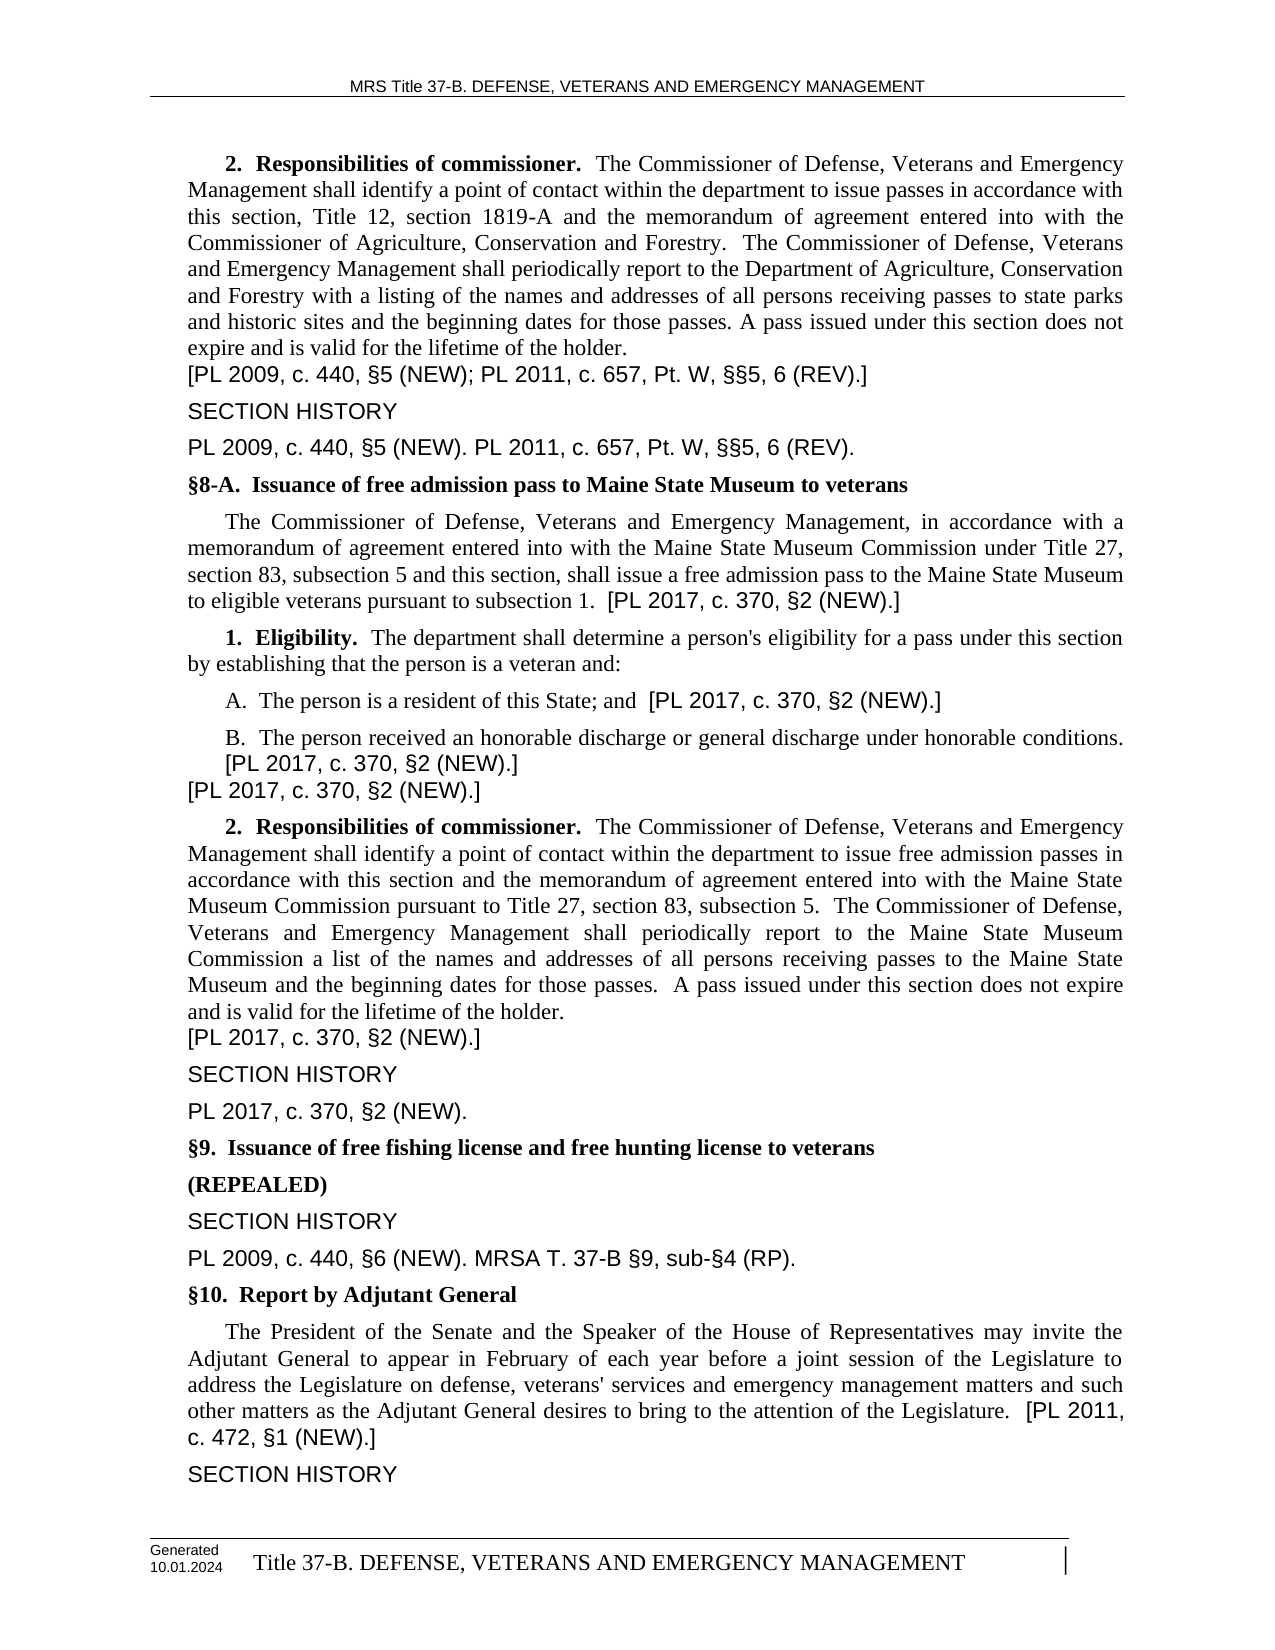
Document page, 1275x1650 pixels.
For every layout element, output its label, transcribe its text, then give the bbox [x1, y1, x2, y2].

text [PL 2009, c. 440, §5 (NEW); PL 2011, c. 657, Pt. W, §§5, 6 (REV).] [187, 361, 1125, 387]
text A. The person is a resident of this State; and [PL 2017, c. 370, §2 (NEW).] [225, 687, 1125, 713]
text PL 2017, c. 370, §2 (NEW). [187, 1098, 1125, 1124]
text [PL 2017, c. 370, §2 (NEW).] [187, 777, 1125, 803]
text SECTION HISTORY [187, 1061, 1125, 1087]
text 2. Responsibilities of commissioner. The Commissioner of Defense, Veterans and Emergency Management shall identify a point of contact within the department to issue free admission passes in accordance with this section and the memorandum of agreement entered into with the Maine State Museum Commission pursuant to Title 27, section 83, subsection 5. The Commissioner of Defense, Veterans and Emergency Management shall periodically report to the Maine State Museum Commission a list of the names and addresses of all persons receiving passes to the Maine State Museum and the beginning dates for those passes. A pass issued under this section does not expire and is valid for the lifetime of the holder. [187, 813, 1125, 1024]
text The Commissioner of Defense, Veterans and Emergency Management, in accordance with a memorandum of agreement entered into with the Maine State Museum Commission under Title 27, section 83, subsection 5 and this section, shall issue a free admission pass to the Maine State Museum to eligible veterans pursuant to subsection 1. [PL 2017, c. 370, §2 (NEW).] [187, 508, 1125, 613]
text PL 2009, c. 440, §5 (NEW). PL 2011, c. 657, Pt. W, §§5, 6 (REV). [187, 434, 1125, 461]
text §10. Report by Adjutant General [187, 1282, 1125, 1308]
text The President of the Senate and the Speaker of the House of Representatives may invite the Adjutant General to appear in February of each year before a joint session of the Legislature to address the Legislature on defense, veterans' services and emergency management matters and such other matters as the Adjutant General desires to bring to the attention of the Legislature. [PL 2011, c. 472, §1 (NEW).] [187, 1318, 1125, 1450]
text 2. Responsibilities of commissioner. The Commissioner of Defense, Veterans and Emergency Management shall identify a point of contact within the department to issue passes in accordance with this section, Title 12, section 1819‑A and the memorandum of agreement entered into with the Commissioner of Agriculture, Conservation and Forestry. The Commissioner of Defense, Veterans and Emergency Management shall periodically report to the Department of Agriculture, Conservation and Forestry with a listing of the names and addresses of all persons receiving passes to state parks and historic sites and the beginning dates for those passes. A pass issued under this section does not expire and is valid for the lifetime of the holder. [187, 150, 1125, 361]
text PL 2009, c. 440, §6 (NEW). MRSA T. 37-B §9, sub-§4 (RP). [187, 1245, 1125, 1271]
text §9. Issuance of free fishing license and free hunting license to veterans [187, 1134, 1125, 1161]
text B. The person received an honorable discharge or general discharge under honorable conditions. [PL 2017, c. 370, §2 (NEW).] [225, 724, 1125, 777]
text SECTION HISTORY [187, 1461, 1125, 1487]
text SECTION HISTORY [187, 1208, 1125, 1234]
text §8-A. Issuance of free admission pass to Maine State Museum to veterans [187, 471, 1125, 497]
text SECTION HISTORY [187, 398, 1125, 424]
text 1. Eligibility. The department shall determine a person's eligibility for a pass under this section by establishing that the person is a veteran and: [187, 624, 1125, 677]
text (REPEALED) [187, 1171, 1125, 1198]
text [PL 2017, c. 370, §2 (NEW).] [187, 1024, 1125, 1051]
